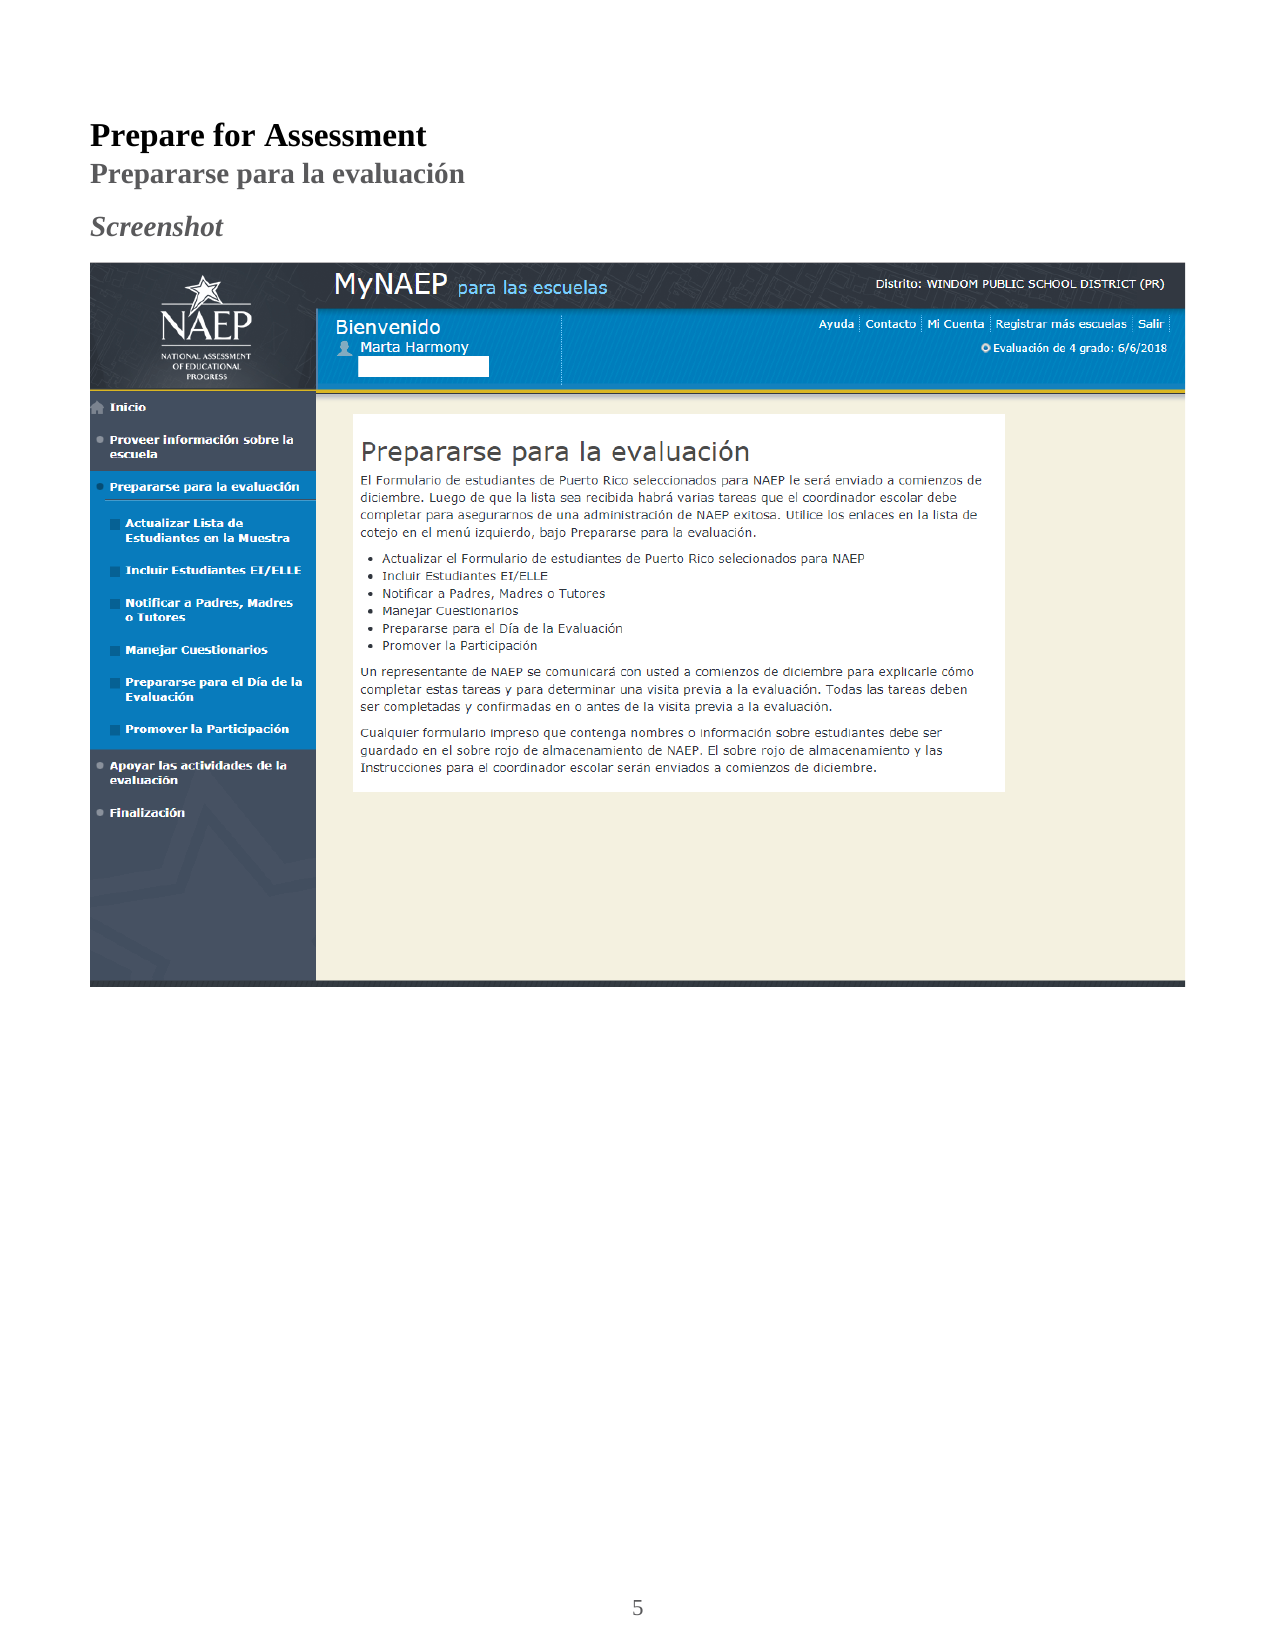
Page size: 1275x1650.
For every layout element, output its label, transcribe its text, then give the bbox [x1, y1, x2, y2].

picture [367, 324, 375, 333]
picture [982, 344, 990, 352]
picture [402, 324, 410, 333]
picture [359, 357, 488, 376]
picture [350, 324, 357, 333]
subtitle Prepare for Assessment [90, 115, 1185, 153]
picture [339, 342, 350, 355]
text Prepararse para la evaluación [90, 156, 1185, 190]
picture [90, 262, 1186, 987]
picture [1010, 344, 1017, 351]
text Screenshot [90, 209, 1185, 243]
